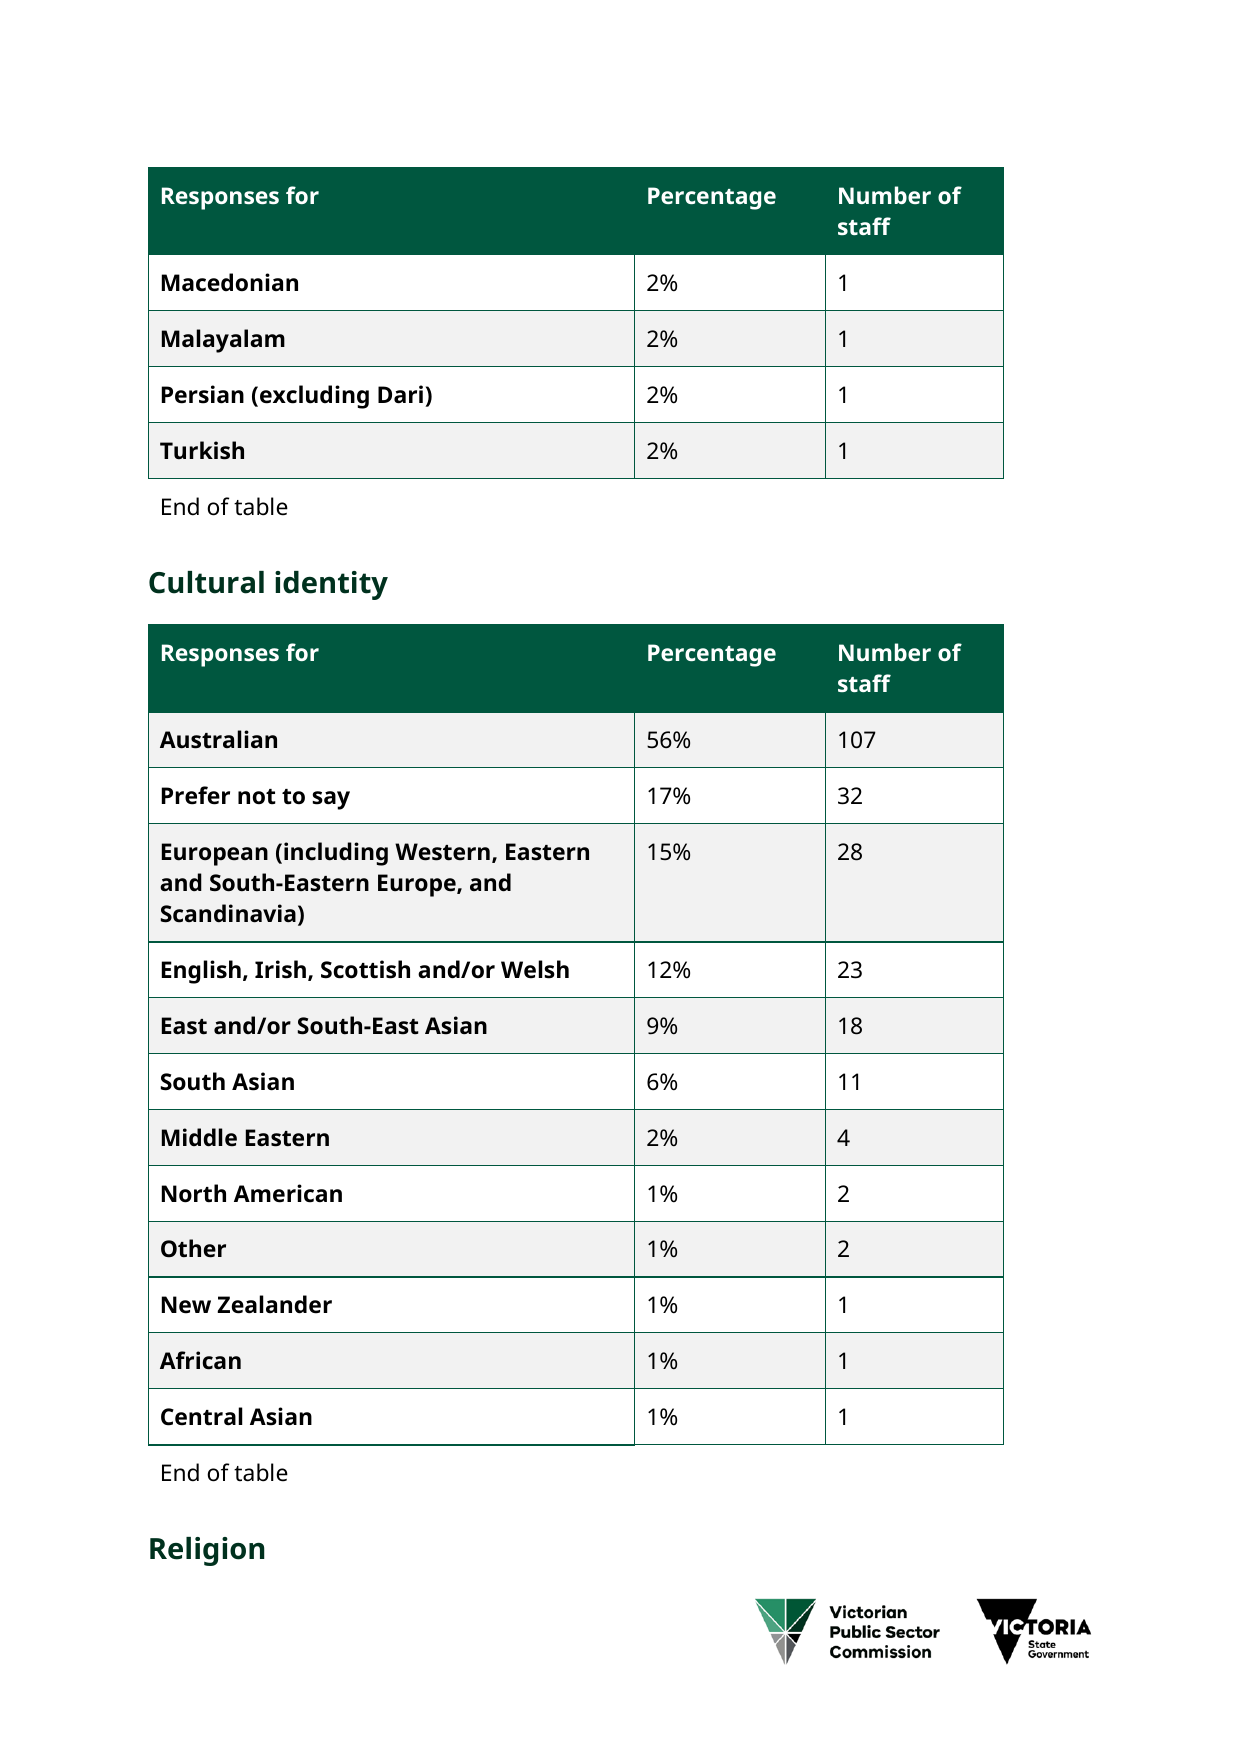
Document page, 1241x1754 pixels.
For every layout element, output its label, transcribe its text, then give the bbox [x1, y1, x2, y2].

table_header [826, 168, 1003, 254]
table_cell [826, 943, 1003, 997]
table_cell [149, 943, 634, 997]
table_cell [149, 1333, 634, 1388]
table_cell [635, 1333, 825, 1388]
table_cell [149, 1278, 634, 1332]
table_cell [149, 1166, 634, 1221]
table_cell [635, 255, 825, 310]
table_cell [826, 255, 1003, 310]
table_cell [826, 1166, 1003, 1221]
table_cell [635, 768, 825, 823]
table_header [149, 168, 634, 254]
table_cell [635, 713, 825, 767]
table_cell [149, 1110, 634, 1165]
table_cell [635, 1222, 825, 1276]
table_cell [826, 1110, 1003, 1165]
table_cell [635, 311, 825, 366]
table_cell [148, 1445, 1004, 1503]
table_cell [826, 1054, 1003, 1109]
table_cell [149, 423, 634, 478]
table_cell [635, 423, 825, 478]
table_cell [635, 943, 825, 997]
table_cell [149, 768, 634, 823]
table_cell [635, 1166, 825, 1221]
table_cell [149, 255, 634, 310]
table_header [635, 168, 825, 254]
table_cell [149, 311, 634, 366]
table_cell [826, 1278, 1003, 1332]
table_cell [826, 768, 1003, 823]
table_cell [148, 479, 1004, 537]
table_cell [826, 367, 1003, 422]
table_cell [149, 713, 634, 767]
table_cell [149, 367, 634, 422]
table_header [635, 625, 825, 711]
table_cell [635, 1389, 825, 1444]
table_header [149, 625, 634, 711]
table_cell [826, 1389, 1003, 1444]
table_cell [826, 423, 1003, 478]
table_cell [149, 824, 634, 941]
subtitle Cultural identity [148, 562, 1092, 602]
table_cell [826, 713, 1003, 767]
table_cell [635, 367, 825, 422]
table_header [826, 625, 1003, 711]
subtitle Religion [148, 1528, 1092, 1568]
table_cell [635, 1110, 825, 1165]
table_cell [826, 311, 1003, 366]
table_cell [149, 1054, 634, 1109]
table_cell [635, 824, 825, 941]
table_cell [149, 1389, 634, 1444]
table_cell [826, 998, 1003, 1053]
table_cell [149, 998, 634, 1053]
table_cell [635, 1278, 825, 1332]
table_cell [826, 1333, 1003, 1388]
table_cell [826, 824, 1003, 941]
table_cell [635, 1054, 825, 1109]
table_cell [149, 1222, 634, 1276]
picture [754, 1598, 1093, 1666]
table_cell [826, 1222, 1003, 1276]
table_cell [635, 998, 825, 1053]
